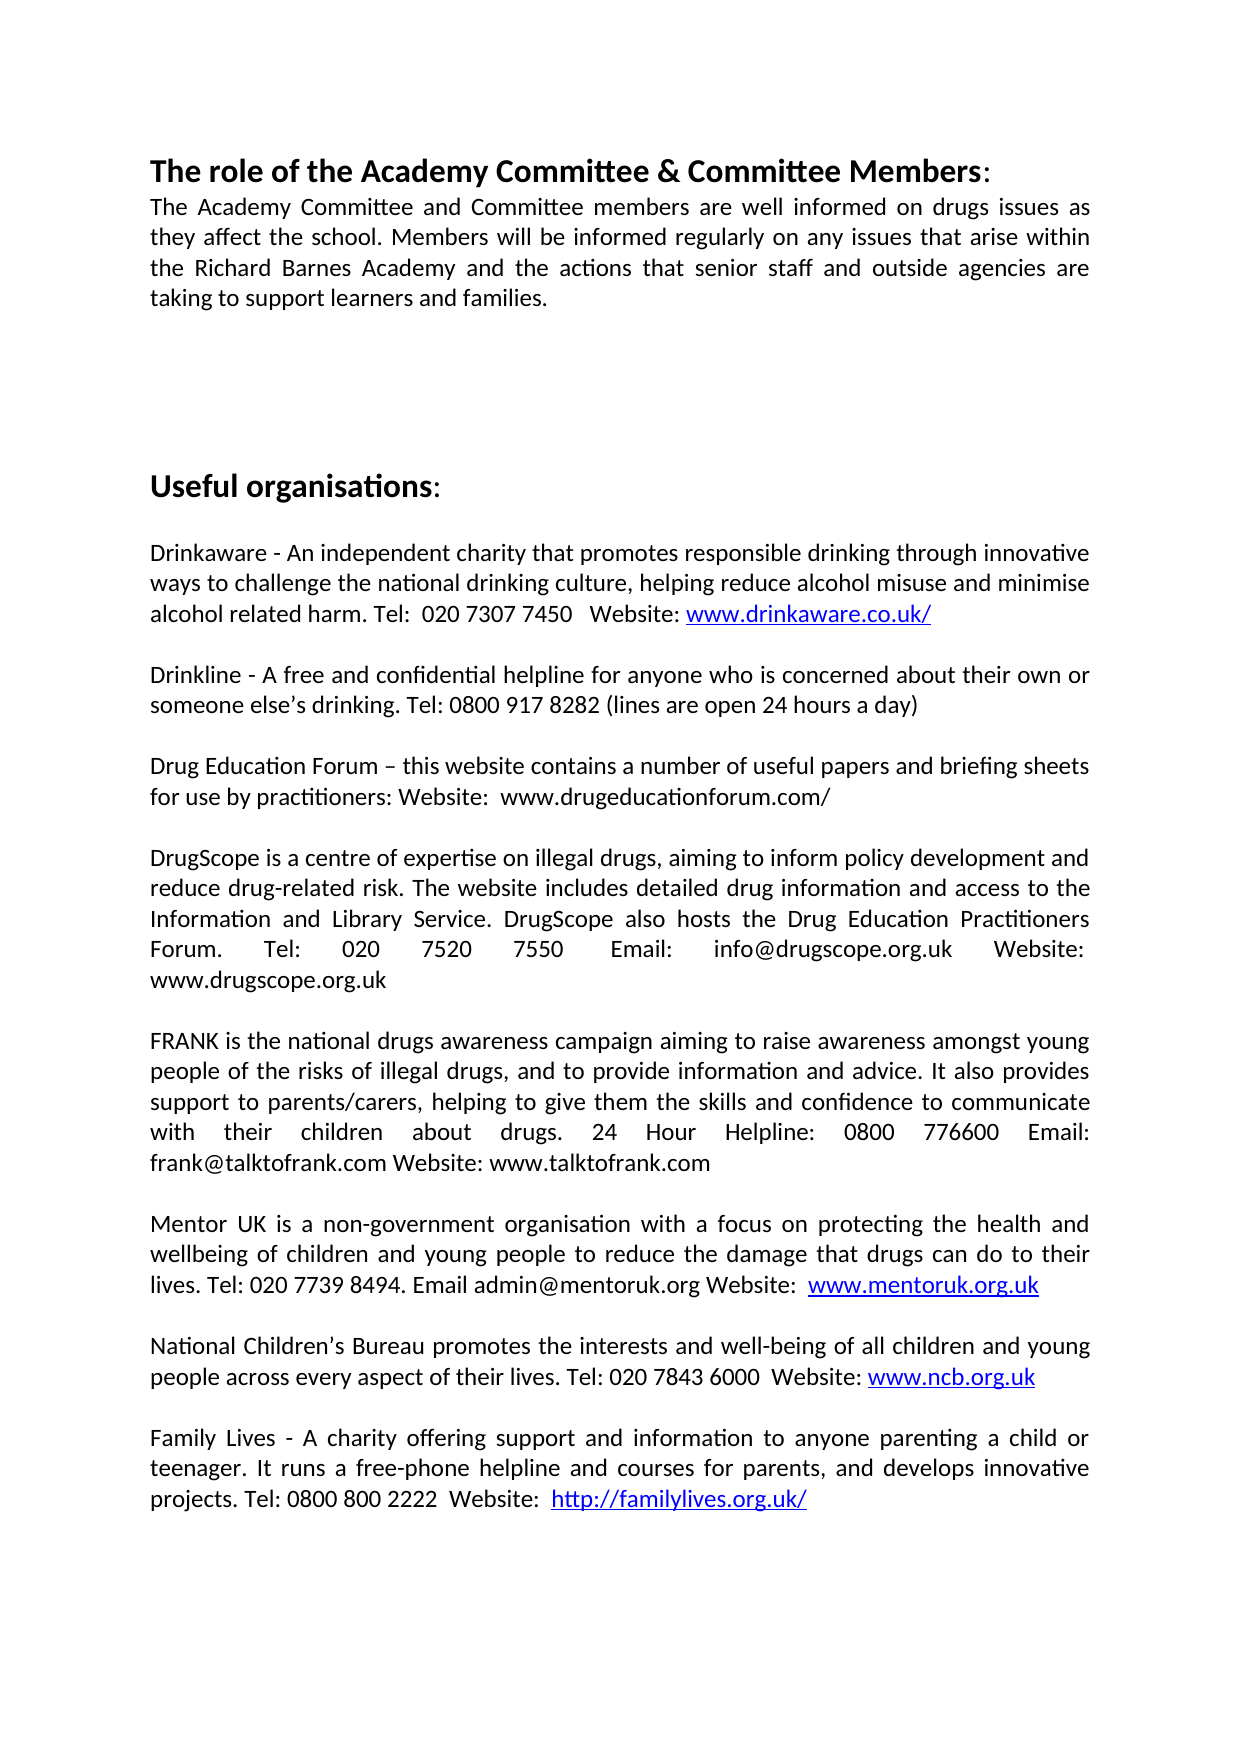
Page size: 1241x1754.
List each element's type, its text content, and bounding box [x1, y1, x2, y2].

text DrugScope is a centre of expertise on illegal drugs, aiming to inform policy development and reduce drug-related risk. The website includes detailed drug information and access to the Information and Library Service. DrugScope also hosts the Drug Education Practitioners Forum. Tel: 020 7520 7550 Email: info@drugscope.org.uk Website: www.drugscope.org.uk [150, 842, 1090, 994]
text The Academy Committee and Committee members are well informed on drugs issues as they affect the school. Members will be informed regularly on any issues that arise within the Richard Barnes Academy and the actions that senior staff and outside agencies are taking to support learners and families. [150, 191, 1090, 313]
text Drug Education Forum – this website contains a number of useful papers and briefing sheets for use by practitioners: Website: www.drugeducationforum.com/ [150, 750, 1090, 811]
text FRANK is the national drugs awareness campaign aiming to raise awareness amongst young people of the risks of illegal drugs, and to provide information and advice. It also provides support to parents/carers, helping to give them the skills and confidence to communicate with their children about drugs. 24 Hour Helpline: 0800 776600 Email: frank@talktofrank.com Website: www.talktofrank.com [150, 1025, 1090, 1178]
text Useful organisations: [150, 465, 1090, 506]
text Drinkaware - An independent charity that promotes responsible drinking through innovative ways to challenge the national drinking culture, helping reduce alcohol misuse and minimise alcohol related harm. Tel: 020 7307 7450 Website: www.drinkaware.co.uk/ [150, 537, 1090, 628]
text Drinkline - A free and confidential helpline for anyone who is concerned about their own or someone else’s drinking. Tel: 0800 917 8282 (lines are open 24 hours a day) [150, 659, 1090, 720]
text The role of the Academy Committee & Committee Members: [150, 150, 1090, 191]
text Mentor UK is a non-government organisation with a focus on protecting the health and wellbeing of children and young people to reduce the damage that drugs can do to their lives. Tel: 020 7739 8494. Email admin@mentoruk.org Website: www.mentoruk.org.uk [150, 1208, 1090, 1300]
text Family Lives - A charity offering support and information to anyone parenting a child or teenager. It runs a free-phone helpline and courses for parents, and develops innovative projects. Tel: 0800 800 2222 Website: http://familylives.org.uk/ [150, 1422, 1090, 1513]
text National Children’s Bureau promotes the interests and well-being of all children and young people across every aspect of their lives. Tel: 020 7843 6000 Website: www.ncb.org.uk [150, 1330, 1090, 1391]
